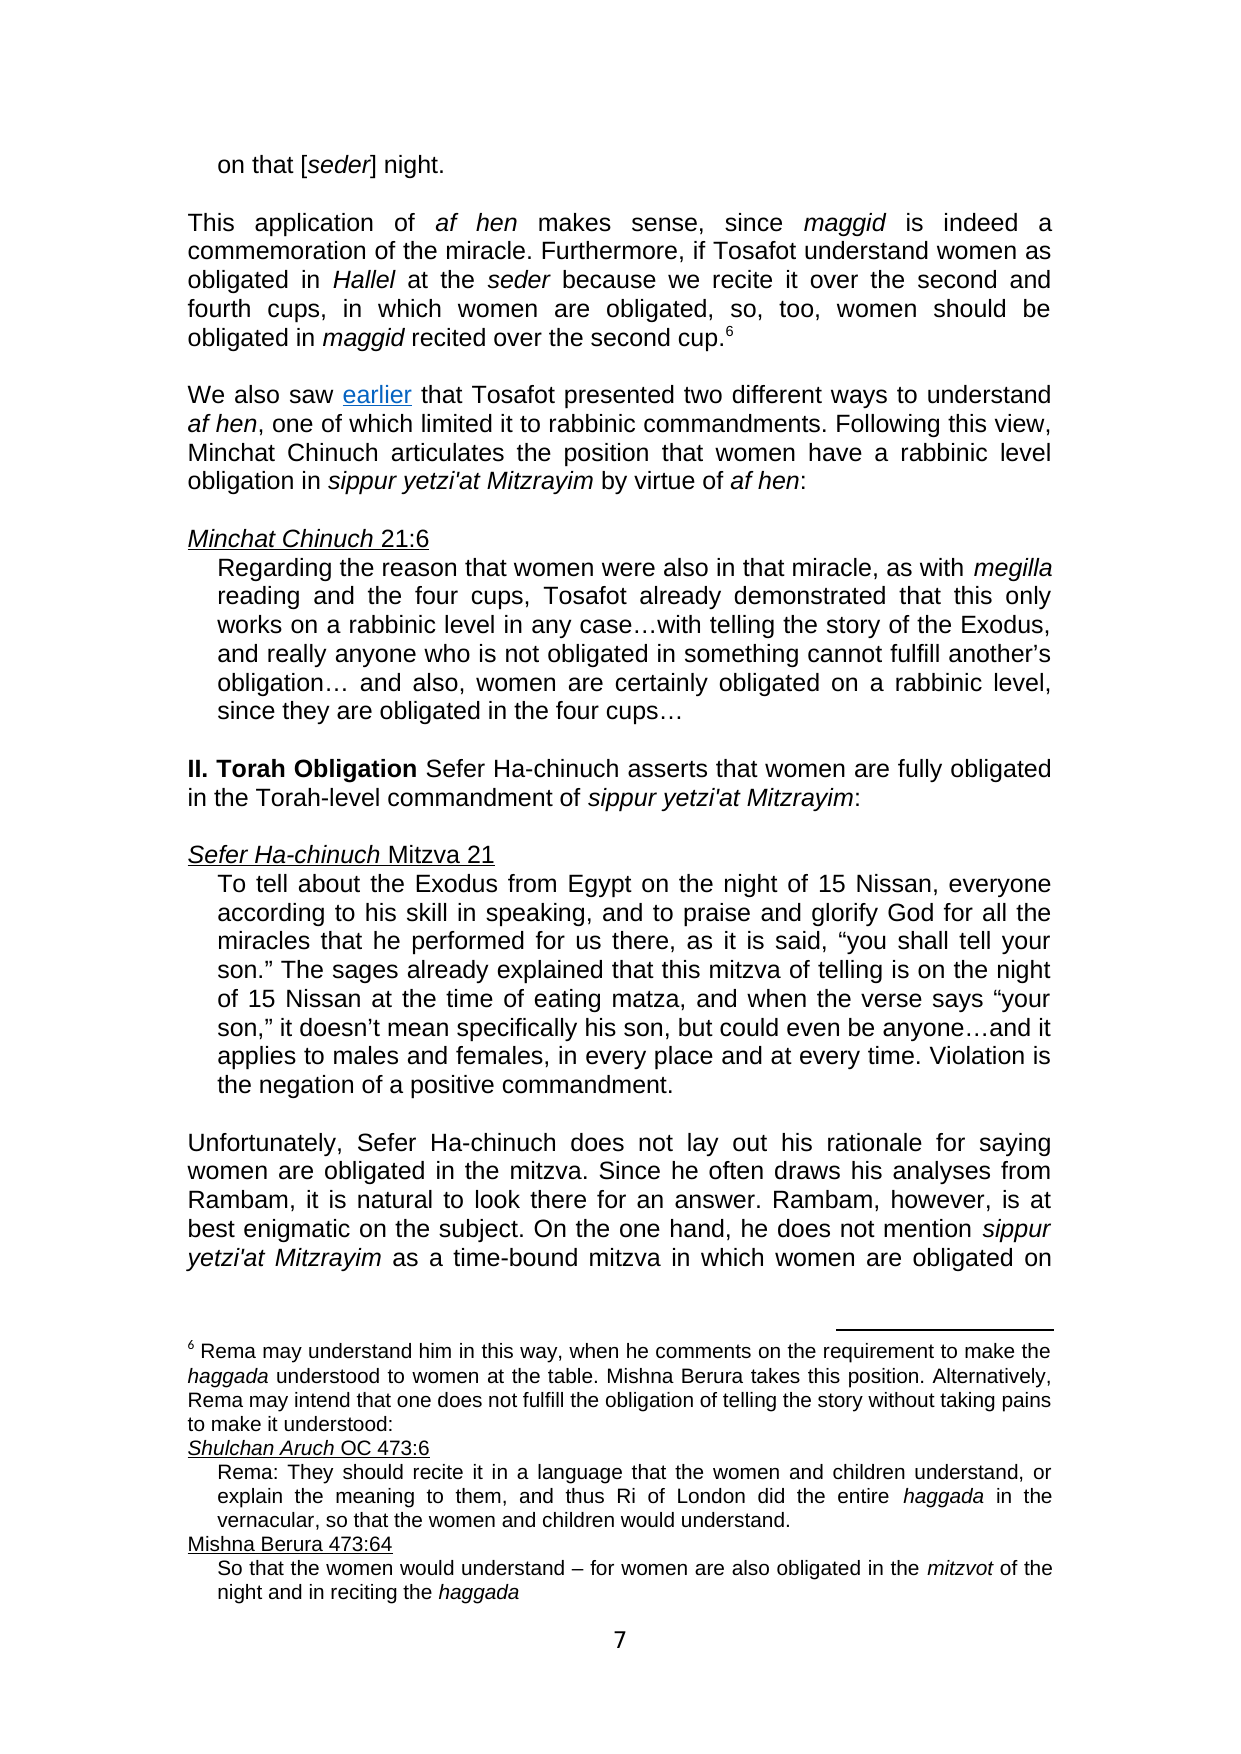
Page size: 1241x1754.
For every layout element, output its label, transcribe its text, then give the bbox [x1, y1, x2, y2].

title Sefer Ha-chinuch Mitzva 21 [187, 840, 1053, 869]
text Regarding the reason that women were also in that miracle, as with megilla reading and the four cups, Tosafot already demonstrated that this only works on a rabbinic level in any case…with telling the story of the Exodus, and really anyone who is not obligated in something cannot fulfill another’s obligation… and also, women are certainly obligated on a rabbinic level, since they are obligated in the four cups… [217, 552, 1053, 725]
title Minchat Chinuch 21:6 [187, 524, 1053, 552]
text To tell about the Exodus from Egypt on the night of 15 Nissan, everyone according to his skill in speaking, and to praise and glorify God for all the miracles that he performed for us there, as it is said, “you shall tell your son.” The sages already explained that this mitzva of telling is on the night of 15 Nissan at the time of eating matza, and when the verse says “your son,” it doesn’t mean specifically his son, but could even be anyone…and it applies to males and females, in every place and at every time. Violation is the negation of a positive commandment. [217, 869, 1053, 1099]
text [187, 1127, 1053, 1271]
text II. Torah Obligation Sefer Ha-chinuch asserts that women are fully obligated in the Torah-level commandment of sippur yetzi'at Mitzrayim: [187, 754, 1053, 811]
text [217, 150, 1053, 179]
text We also saw earlier that Tosafot presented two different ways to understand af hen, one of which limited it to rabbinic commandments. Following this view, Minchat Chinuch articulates the position that women have a rabbinic level obligation in sippur yetzi'at Mitzrayim by virtue of af hen: [187, 380, 1053, 495]
text This application of af hen makes sense, since maggid is indeed a commemoration of the miracle. Furthermore, if Tosafot understand women as obligated in Hallel at the seder because we recite it over the second and fourth cups, in which women are obligated, so, too, women should be obligated in maggid recited over the second cup. [187, 207, 1053, 351]
